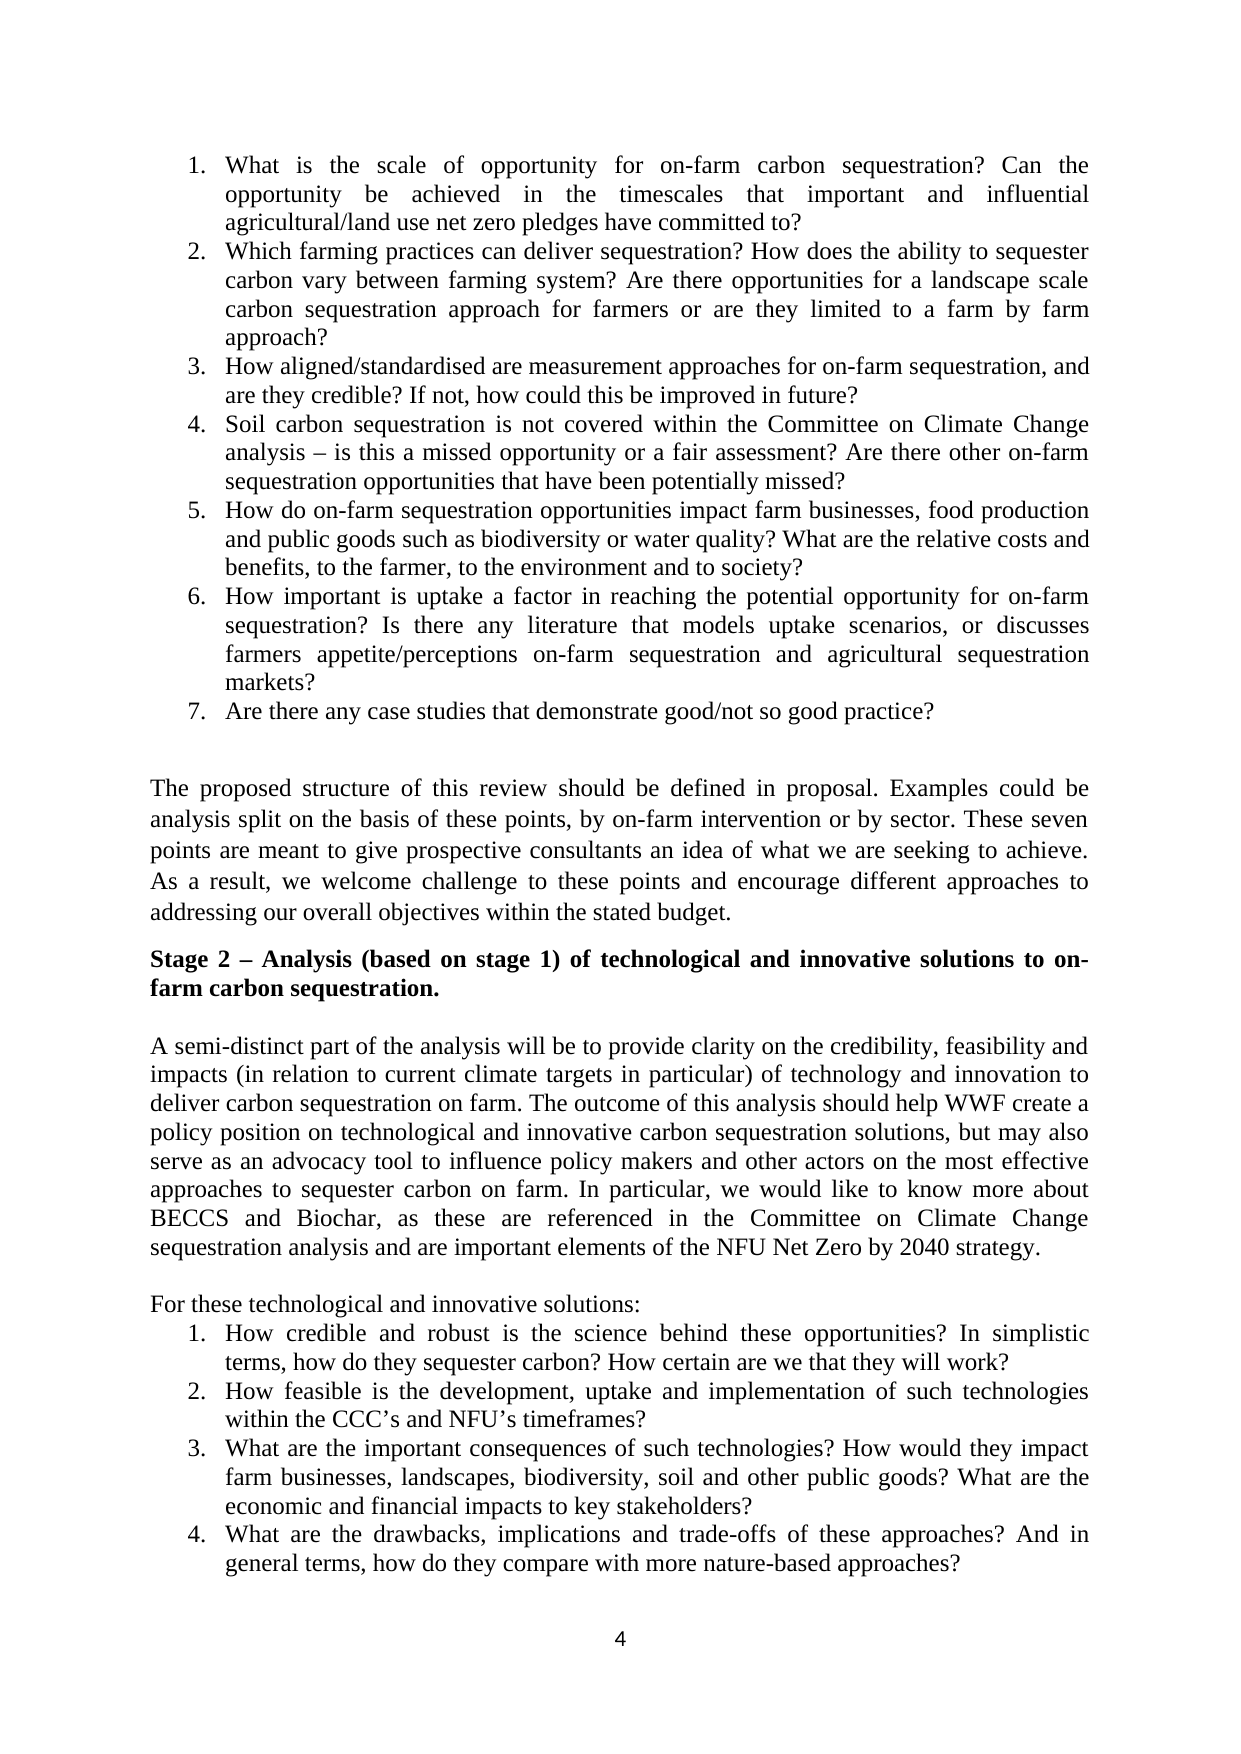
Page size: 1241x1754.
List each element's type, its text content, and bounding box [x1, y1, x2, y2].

list What are the drawbacks, implications and trade-offs of these approaches? And in general terms, how do they compare with more nature-based approaches? [187, 1519, 1090, 1577]
text A semi-distinct part of the analysis will be to provide clarity on the credibility, feasibility and impacts (in relation to current climate targets in particular) of technology and innovation to deliver carbon sequestration on farm. The outcome of this analysis should help WWF create a policy position on technological and innovative carbon sequestration solutions, but may also serve as an advocacy tool to influence policy makers and other actors on the most effective approaches to sequester carbon on farm. In particular, we would like to know more about BECCS and Biochar, as these are referenced in the Committee on Climate Change sequestration analysis and are important elements of the NFU Net Zero by 2040 strategy. [150, 1031, 1090, 1261]
list How important is uptake a factor in reaching the potential opportunity for on-farm sequestration? Is there any literature that models uptake scenarios, or discusses farmers appetite/perceptions on-farm sequestration and agricultural sequestration markets? [187, 581, 1090, 696]
list How feasible is the development, uptake and implementation of such technologies within the CCC’s and NFU’s timeframes? [187, 1376, 1090, 1433]
list How aligned/standardised are measurement approaches for on-farm sequestration, and are they credible? If not, how could this be improved in future? [187, 351, 1090, 409]
list Which farming practices can deliver sequestration? How does the ability to sequester carbon vary between farming system? Are there opportunities for a landscape scale carbon sequestration approach for farmers or are they limited to a farm by farm approach? [187, 236, 1090, 351]
list How credible and robust is the science behind these opportunities? In simplistic terms, how do they sequester carbon? How certain are we that they will work? [187, 1318, 1090, 1376]
list What is the scale of opportunity for on-farm carbon sequestration? Can the opportunity be achieved in the timescales that important and influential agricultural/land use net zero pledges have committed to? [187, 150, 1090, 236]
list Are there any case studies that demonstrate good/not so good practice? [187, 696, 1090, 725]
list How do on-farm sequestration opportunities impact farm businesses, food production and public goods such as biodiversity or water quality? What are the relative costs and benefits, to the farmer, to the environment and to society? [187, 495, 1090, 581]
text For these technological and innovative solutions: [150, 1289, 1090, 1318]
text Stage 2 – Analysis (based on stage 1) of technological and innovative solutions to on-farm carbon sequestration. [150, 944, 1090, 1002]
list Soil carbon sequestration is not covered within the Committee on Climate Change analysis – is this a missed opportunity or a fair assessment? Are there other on-farm sequestration opportunities that have been potentially missed? [187, 409, 1090, 495]
text The proposed structure of this review should be defined in proposal. Examples could be analysis split on the basis of these points, by on-farm intervention or by sector. These seven points are meant to give prospective consultants an idea of what we are seeking to achieve. As a result, we welcome challenge to these points and encourage different approaches to addressing our overall objectives within the stated budget. [150, 773, 1090, 926]
list What are the important consequences of such technologies? How would they impact farm businesses, landscapes, biodiversity, soil and other public goods? What are the economic and financial impacts to key stakeholders? [187, 1433, 1090, 1519]
